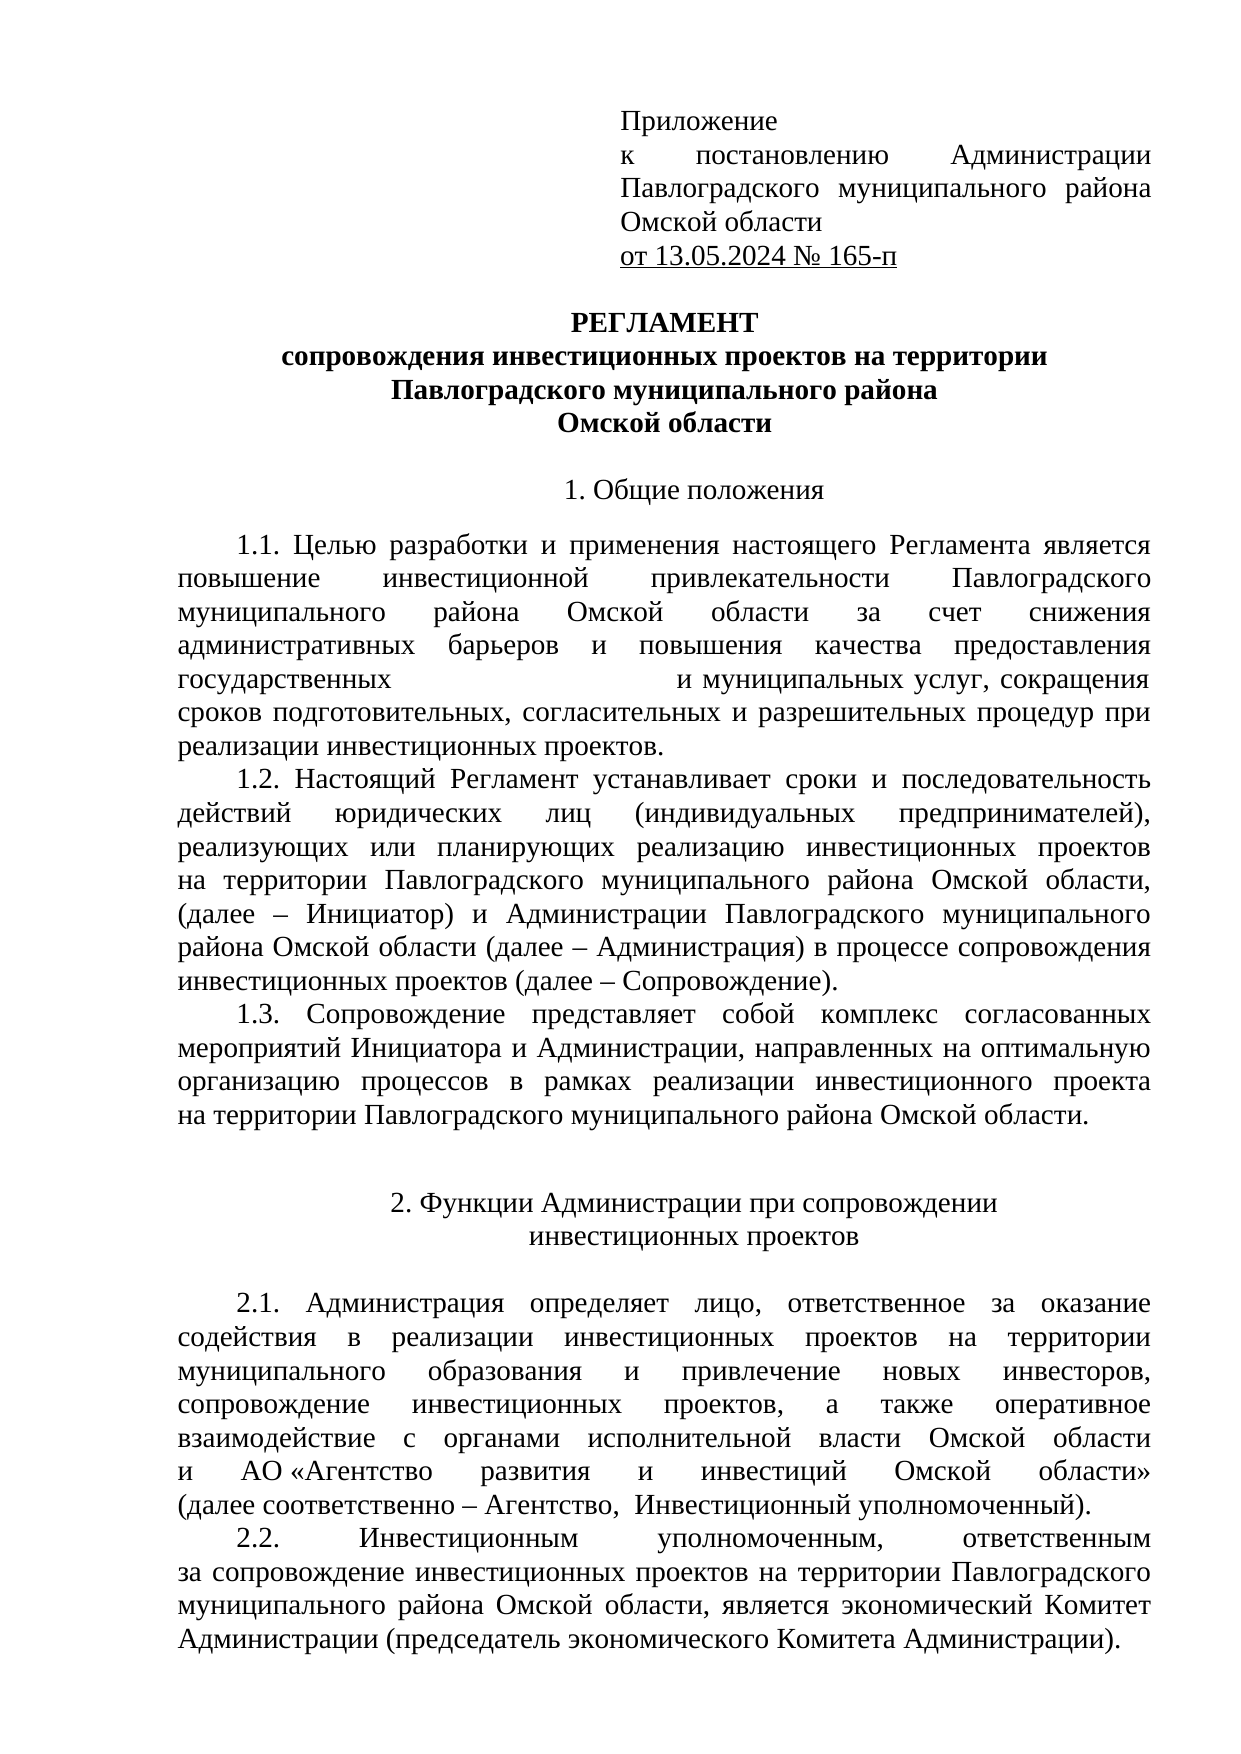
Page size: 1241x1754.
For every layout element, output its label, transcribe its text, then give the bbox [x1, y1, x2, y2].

text 2.1. Администрация определяет лицо, ответственное за оказание содействия в реализации инвестиционных проектов на территории муниципального образования и привлечение новых инвесторов, сопровождение инвестиционных проектов, а также оперативное взаимодействие с органами исполнительной власти Омской области и АО «Агентство развития и инвестиций Омской области» (далее соответственно – Агентство, Инвестиционный уполномоченный). [177, 1286, 1152, 1520]
text инвестиционных проектов [177, 1218, 1152, 1252]
text 1.1. Целью разработки и применения настоящего Регламента является повышение инвестиционной привлекательности Павлоградского муниципального района Омской области за счет снижения административных барьеров и повышения качества предоставления государственных и муниципальных услуг, сокращения сроков подготовительных, согласительных и разрешительных процедур при реализации инвестиционных проектов. [177, 527, 1152, 762]
text РЕГЛАМЕНТ [177, 305, 1152, 338]
text 1. Общие положения [177, 472, 1152, 506]
text 1.2. Настоящий Регламент устанавливает сроки и последовательность действий юридических лиц (индивидуальных предпринимателей), реализующих или планирующих реализацию инвестиционных проектов на территории Павлоградского муниципального района Омской области, (далее – Инициатор) и Администрации Павлоградского муниципального района Омской области (далее – Администрация) в процессе сопровождения инвестиционных проектов (далее – Сопровождение). [177, 762, 1152, 996]
text Омской области [177, 405, 1152, 439]
text 1.3. Сопровождение представляет собой комплекс согласованных мероприятий Инициатора и Администрации, направленных на оптимальную организацию процессов в рамках реализации инвестиционного проекта на территории Павлоградского муниципального района Омской области. [177, 996, 1152, 1131]
text к постановлению Администрации Павлоградского муниципального района Омской области [620, 137, 1152, 238]
text 2.2. Инвестиционным уполномоченным, ответственным за сопровождение инвестиционных проектов на территории Павлоградского муниципального района Омской области, является экономический Комитет Администрации (председатель экономического Комитета Администрации). [177, 1520, 1152, 1654]
text сопровождения инвестиционных проектов на территории Павлоградского муниципального района [177, 338, 1152, 405]
text 2. Функции Администрации при сопровождении [177, 1185, 1152, 1218]
text от 13.05.2024 № 165-п [546, 238, 1152, 271]
text Приложение [620, 103, 1152, 137]
